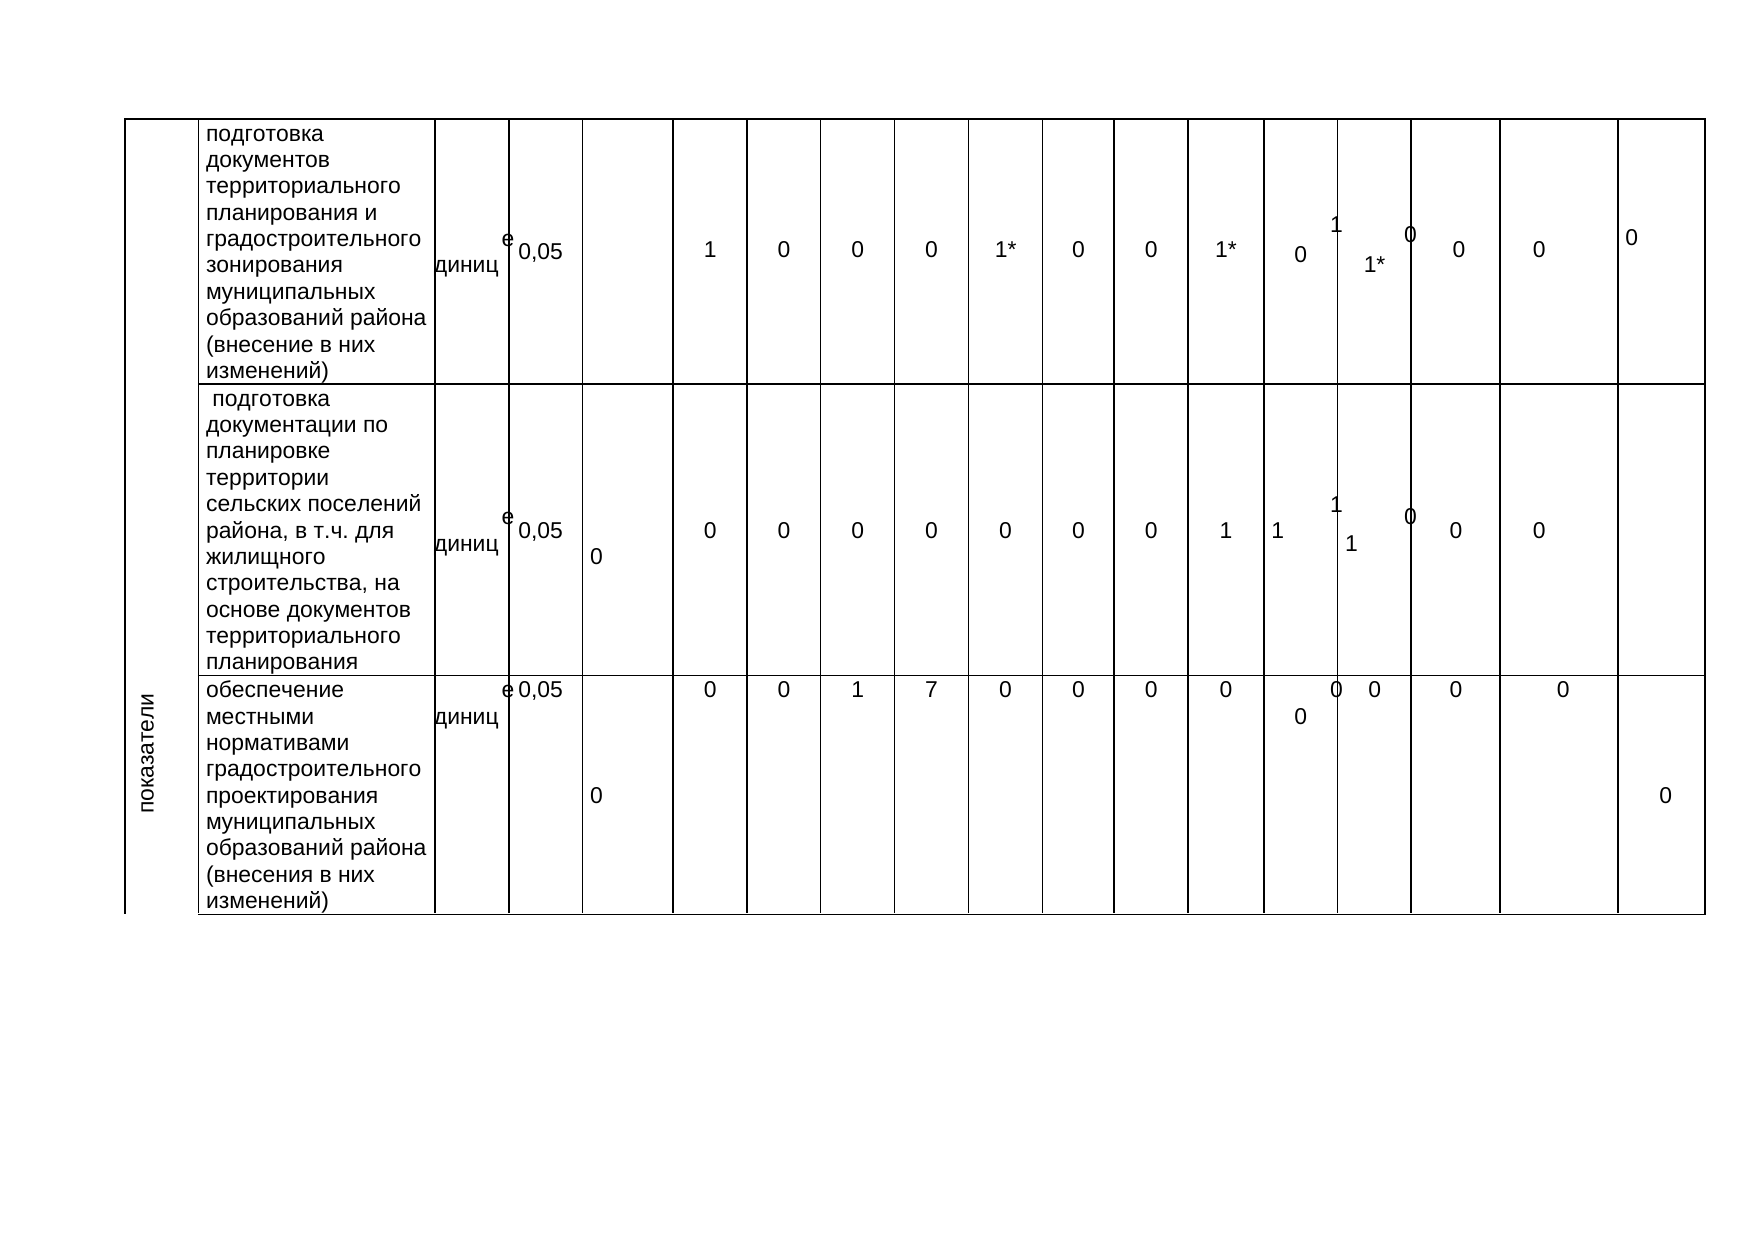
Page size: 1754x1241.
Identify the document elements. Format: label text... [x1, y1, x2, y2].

table_cell 1 1 [1265, 385, 1337, 675]
table_cell 0 [674, 385, 746, 675]
table_cell 0 [583, 676, 672, 913]
table_cell 0 [1501, 385, 1617, 675]
table_cell 0 [748, 676, 820, 913]
table_cell 0 [895, 120, 968, 383]
table_cell 0 [1338, 676, 1410, 913]
table_cell показатели [126, 120, 198, 913]
table_cell 0 [821, 385, 894, 675]
table_cell 0,05 [510, 120, 582, 383]
table_cell 0 [821, 120, 894, 383]
table_cell 0 [583, 385, 672, 675]
table_cell 0 [674, 676, 746, 913]
table_cell 0 [1412, 676, 1499, 913]
table_cell подготовка документов территориального планирования и градостроительного зонирования муниципальных образований района (внесение в них изменений) [199, 120, 434, 383]
table_cell 0 [969, 385, 1042, 675]
table_cell единиц [436, 676, 508, 913]
table_cell 0,05 [510, 676, 582, 913]
table_cell единиц [436, 385, 508, 675]
table_cell 0 [1501, 120, 1617, 383]
table_cell 1* [1189, 120, 1263, 383]
table_cell 0 [1115, 676, 1187, 913]
table_cell подготовка документации по планировке территории сельских поселений района, в т.ч. для жилищного строительства, на основе документов территориального планирования [199, 385, 434, 675]
table_cell 0 [1115, 385, 1187, 675]
table_cell 00 [1265, 676, 1337, 913]
table_cell 1* [969, 120, 1042, 383]
table_cell 0 [895, 385, 968, 675]
table_cell 0 [1043, 676, 1113, 913]
table_cell [1619, 385, 1704, 675]
table_cell 1 [674, 120, 746, 383]
table_cell 0 [748, 385, 820, 675]
table_cell 0,05 [510, 385, 582, 675]
table_cell 01* [1338, 120, 1410, 383]
table_cell обеспечение местными нормативами градостроительного проектирования муниципальных образований района (внесения в них изменений) [199, 676, 434, 913]
table_cell 0 [1043, 385, 1113, 675]
table_cell 1 [1189, 385, 1263, 675]
table_cell 0 [1619, 120, 1704, 383]
table_cell единиц [436, 120, 508, 383]
table_cell 0 [1501, 676, 1617, 913]
table_cell 0 [748, 120, 820, 383]
table_cell 0 [1189, 676, 1263, 913]
table_cell 1 0 [1265, 120, 1337, 383]
table_cell 0 [1619, 676, 1704, 913]
table_cell 7 [895, 676, 968, 913]
table_cell 0 [1412, 120, 1499, 383]
table_cell 01 [1338, 385, 1410, 675]
table_cell 0 [1043, 120, 1113, 383]
table_cell [583, 120, 672, 383]
table_cell 1 [821, 676, 894, 913]
table_cell 0 [969, 676, 1042, 913]
table_cell 0 [1115, 120, 1187, 383]
table_cell 0 [1412, 385, 1499, 675]
